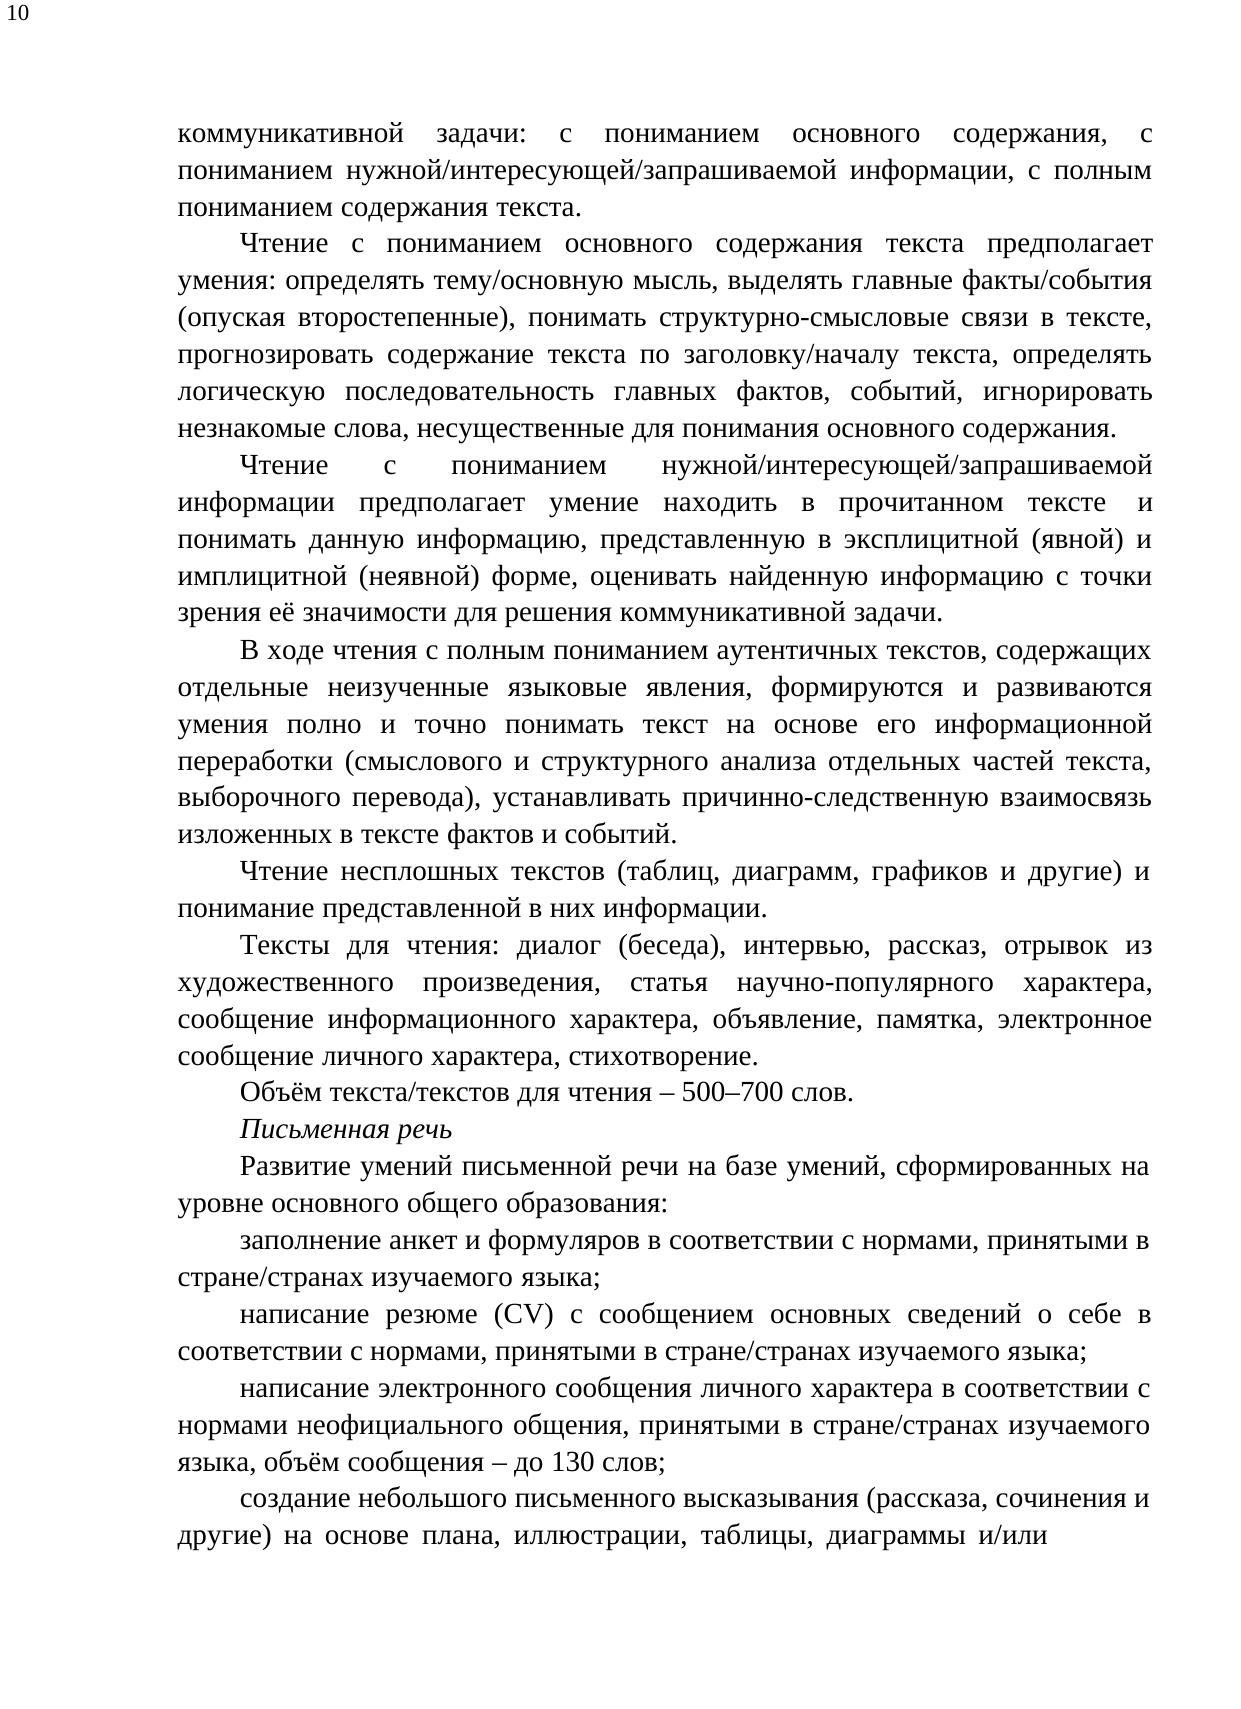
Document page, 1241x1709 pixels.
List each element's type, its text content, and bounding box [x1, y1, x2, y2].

text В ходе чтения с полным пониманием аутентичных текстов, содержащих отдельные неизученные языковые явления, формируются и развиваются умения полно и точно понимать текст на основе его информационной переработки (смыслового и структурного анализа отдельных частей текста, выборочного перевода), устанавливать причинно-следственную взаимосвязь изложенных в тексте фактов и событий. [177, 632, 1153, 850]
text написание электронного сообщения личного характера в соответствии с нормами неофициального общения, принятыми в стране/странах изучаемого языка, объём сообщения – до 130 слов; [177, 1370, 1151, 1477]
text Тексты для чтения: диалог (беседа), интервью, рассказ, отрывок из художественного произведения, статья научно-популярного характера, сообщение информационного характера, объявление, памятка, электронное сообщение личного характера, стихотворение. [177, 927, 1153, 1071]
text Чтение с пониманием основного содержания текста предполагает умения: определять тему/основную мысль, выделять главные факты/события (опуская второстепенные), понимать структурно-смысловые связи в тексте, прогнозировать содержание текста по заголовку/началу текста, определять логическую последовательность главных фактов, событий, игнорировать незнакомые слова, несущественные для понимания основного содержания. [177, 226, 1153, 443]
text Чтение с пониманием нужной/интересующей/запрашиваемой информации предполагает умение находить в прочитанном тексте и понимать данную информацию, представленную в эксплицитной (явной) и имплицитной (неявной) форме, оценивать найденную информацию с точки зрения её значимости для решения коммуникативной задачи. [177, 447, 1153, 628]
text написание резюме (CV) с сообщением основных сведений о себе в соответствии с нормами, принятыми в стране/странах изучаемого языка; [177, 1296, 1152, 1366]
text коммуникативной задачи: с пониманием основного содержания, с пониманием нужной/интересующей/запрашиваемой информации, с полным пониманием содержания текста. [177, 115, 1153, 222]
text Чтение несплошных текстов (таблиц, диаграмм, графиков и другие) и понимание представленной в них информации. [177, 853, 1151, 924]
text Развитие умений письменной речи на базе умений, сформированных на уровне основного общего образования: [177, 1148, 1151, 1218]
text Письменная речь [239, 1111, 1184, 1145]
text создание небольшого письменного высказывания (рассказа, сочинения и другие) на основе плана, иллюстрации, таблицы, диаграммы и/или [177, 1481, 1151, 1551]
text Объём текста/текстов для чтения – 500–700 слов. [239, 1074, 1184, 1108]
text заполнение анкет и формуляров в соответствии с нормами, принятыми в стране/странах изучаемого языка; [177, 1222, 1151, 1292]
